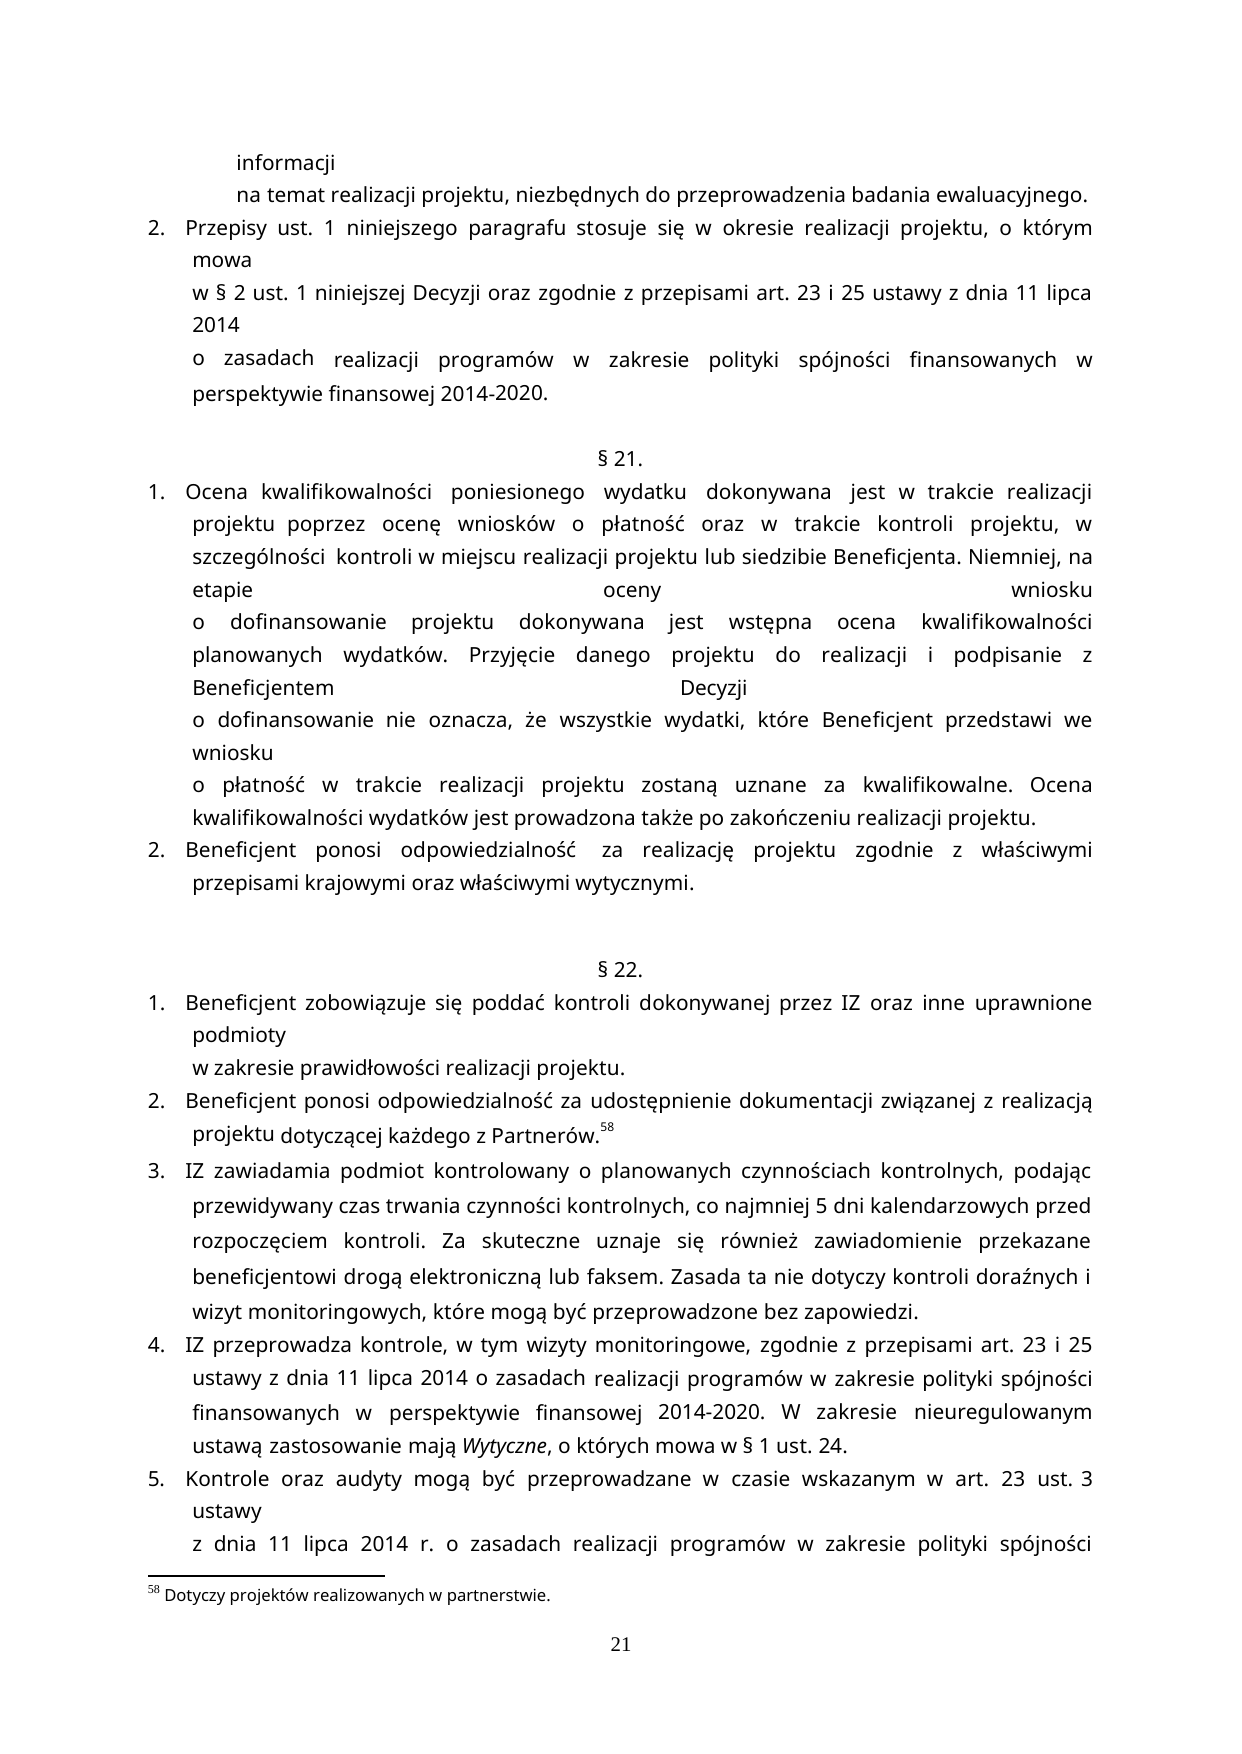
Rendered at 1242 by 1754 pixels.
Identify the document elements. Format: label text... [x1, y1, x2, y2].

text § 22. [148, 955, 1093, 984]
list Beneficjent ponosi odpowiedzialność za udostępnienie dokumentacji związanej z realizacją projektu dotyczącej każdego z Partnerów. [148, 1086, 1093, 1149]
list Beneficjent zobowiązuje się poddać kontroli dokonywanej przez IZ oraz inne uprawnione podmioty w zakresie prawidłowości realizacji projektu. [148, 988, 1093, 1082]
list Beneficjent ponosi odpowiedzialność za realizację projektu zgodnie z właściwymi przepisami krajowymi oraz właściwymi wytycznymi. [148, 836, 1093, 897]
text § 21. [148, 444, 1093, 473]
list Ocena kwalifikowalności poniesionego wydatku dokonywana jest w trakcie realizacji projektu poprzez ocenę wniosków o płatność oraz w trakcie kontroli projektu, w szczególności kontroli w miejscu realizacji projektu lub siedzibie Beneficjenta. Niemniej, na etapie oceny wniosku o dofinansowanie projektu dokonywana jest wstępna ocena kwalifikowalności planowanych wydatków. Przyjęcie danego projektu do realizacji i podpisanie z Beneficjentem Decyzji o dofinansowanie nie oznacza, że wszystkie wydatki, które Beneficjent przedstawi we wniosku o płatność w trakcie realizacji projektu zostaną uznane za kwalifikowalne. Ocena kwalifikowalności wydatków jest prowadzona także po zakończeniu realizacji projektu. [148, 477, 1093, 831]
list Przepisy ust. 1 niniejszego paragrafu stosuje się w okresie realizacji projektu, o którym mowa w § 2 ust. 1 niniejszej Decyzji oraz zgodnie z przepisami art. 23 i 25 ustawy z dnia 11 lipca 2014 o zasadach realizacji programów w zakresie polityki spójności finansowanych w perspektywie finansowej 2014-2020. [148, 213, 1093, 407]
list IZ przeprowadza kontrole, w tym wizyty monitoringowe, zgodnie z przepisami art. 23 i 25 ustawy z dnia 11 lipca 2014 o zasadach realizacji programów w zakresie polityki spójności finansowanych w perspektywie finansowej 2014-2020. W zakresie nieuregulowanym ustawą zastosowanie mają Wytyczne, o których mowa w § 1 ust. 24. [148, 1330, 1093, 1459]
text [192, 148, 1093, 209]
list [148, 1464, 1093, 1557]
list IZ zawiadamia podmiot kontrolowany o planowanych czynnościach kontrolnych, podając przewidywany czas trwania czynności kontrolnych, co najmniej 5 dni kalendarzowych przed rozpoczęciem kontroli. Za skuteczne uznaje się również zawiadomienie przekazane beneficjentowi drogą elektroniczną lub faksem. Zasada ta nie dotyczy kontroli doraźnych i wizyt monitoringowych, które mogą być przeprowadzone bez zapowiedzi. [148, 1154, 1093, 1326]
